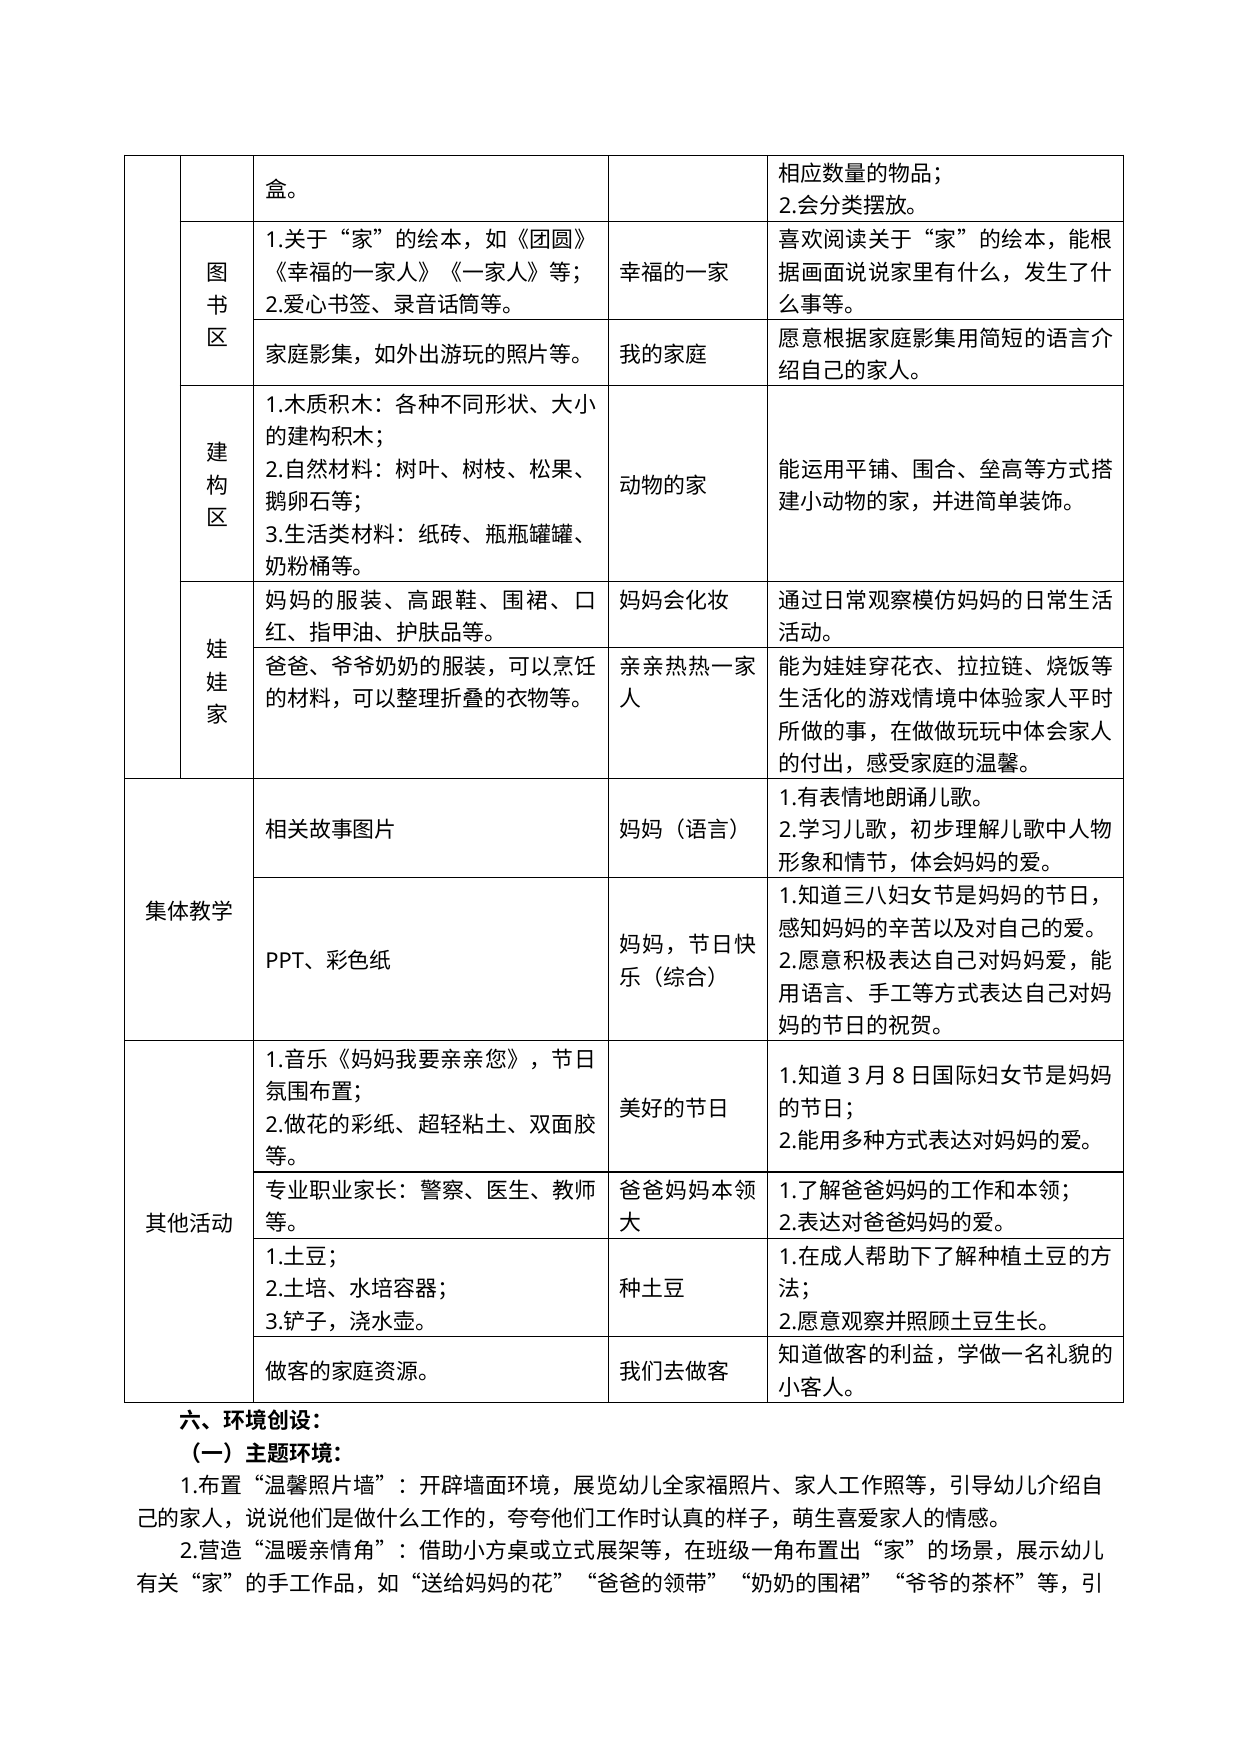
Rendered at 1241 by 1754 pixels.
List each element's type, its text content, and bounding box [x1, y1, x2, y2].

table_cell 点卡标记，各类松散材料，包装盒。 [254, 156, 608, 221]
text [136, 1533, 1104, 1598]
table_cell 1.有表情地朗诵儿歌。 2.学习儿歌，初步理解儿歌中人物形象和情节，体会妈妈的爱。 [768, 779, 1123, 877]
table_cell 1.知道三八妇女节是妈妈的节日，感知妈妈的辛苦以及对自己的爱。 2.愿意积极表达自己对妈妈爱，能用语言、手工等方式表达自己对妈妈的节日的祝贺。 [768, 878, 1123, 1040]
table_cell 相关故事图片 [254, 779, 608, 877]
table_cell 家庭影集，如外出游玩的照片等。 [254, 320, 608, 385]
table_cell 爸爸、爷爷奶奶的服装，可以烹饪的材料，可以整理折叠的衣物等。 [254, 648, 608, 778]
table_cell 我的家庭 [609, 320, 767, 385]
table_cell 娃 娃 家 [181, 582, 253, 778]
list 主题环境： [136, 1436, 1104, 1468]
table_cell PPT、彩色纸 [254, 878, 608, 1040]
table_cell 1.在成人帮助下了解种植土豆的方法； 2.愿意观察并照顾土豆生长。 [768, 1239, 1123, 1336]
table_cell 图 书 区 [181, 222, 253, 385]
table_cell 做客的家庭资源。 [254, 1337, 608, 1402]
table_cell 美好的节日 [609, 1041, 767, 1171]
table_cell 建 构 区 [181, 386, 253, 581]
table_cell 愿意根据家庭影集用简短的语言介绍自己的家人。 [768, 320, 1123, 385]
table_cell 通过日常观察模仿妈妈的日常生活活动。 [768, 582, 1123, 647]
table_cell 其他活动 [125, 1041, 253, 1402]
table_cell 能运用平铺、围合、垒高等方式搭建小动物的家，并进简单装饰。 [768, 386, 1123, 581]
table_cell 喜欢阅读关于“家”的绘本，能根据画面说说家里有什么，发生了什么事等。 [768, 222, 1123, 319]
table_cell 我们去做客 [609, 1337, 767, 1402]
table_cell 集体教学 [125, 779, 253, 1040]
text 1.布置“温馨照片墙”：开辟墙面环境，展览幼儿全家福照片、家人工作照等，引导幼儿介绍自己的家人，说说他们是做什么工作的，夸夸他们工作时认真的样子，萌生喜爱家人的情感。 [136, 1468, 1104, 1533]
table_cell 1.木质积木：各种不同形状、大小的建构积木； 2.自然材料：树叶、树枝、松果、鹅卵石等； 3.生活类材料：纸砖、瓶瓶罐罐、奶粉桶等。 [254, 386, 608, 581]
table_cell 专业职业家长：警察、医生、教师等。 [254, 1173, 608, 1237]
table_cell 知道做客的利益，学做一名礼貌的小客人。 [768, 1337, 1123, 1402]
table_cell 幸福的一家 [609, 222, 767, 319]
table_cell 妈妈会化妆 [609, 582, 767, 647]
table_cell 妈妈的服装、高跟鞋、围裙、口红、指甲油、护肤品等。 [254, 582, 608, 647]
table_cell 1.音乐《妈妈我要亲亲您》，节日氛围布置； 2.做花的彩纸、超轻粘土、双面胶等。 [254, 1041, 608, 1171]
table_cell 1.关于“家”的绘本，如《团圆》《幸福的一家人》《一家人》等； 2.爱心书签、录音话筒等。 [254, 222, 608, 319]
table_cell 1.知道3月8日国际妇女节是妈妈的节日； 2.能用多种方式表达对妈妈的爱。 [768, 1041, 1123, 1171]
table_cell 动物的家 [609, 386, 767, 581]
text 六、环境创设： [136, 1403, 1104, 1436]
table_cell 亲亲热热一家人 [609, 648, 767, 778]
table_cell 妈妈，节日快乐（综合） [609, 878, 767, 1040]
table_cell 1.了解爸爸妈妈的工作和本领； 2.表达对爸爸妈妈的爱。 [768, 1173, 1123, 1237]
table_cell 1.土豆； 2.土培、水培容器； 3.铲子，浇水壶。 [254, 1239, 608, 1336]
table_cell 种土豆 [609, 1239, 767, 1336]
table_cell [768, 156, 1123, 221]
table_cell 装礼物 [609, 156, 767, 221]
table_cell 爸爸妈妈本领大 [609, 1173, 767, 1237]
table_cell 能为娃娃穿花衣、拉拉链、烧饭等生活化的游戏情境中体验家人平时所做的事，在做做玩玩中体会家人的付出，感受家庭的温馨。 [768, 648, 1123, 778]
table_cell 妈妈（语言） [609, 779, 767, 877]
